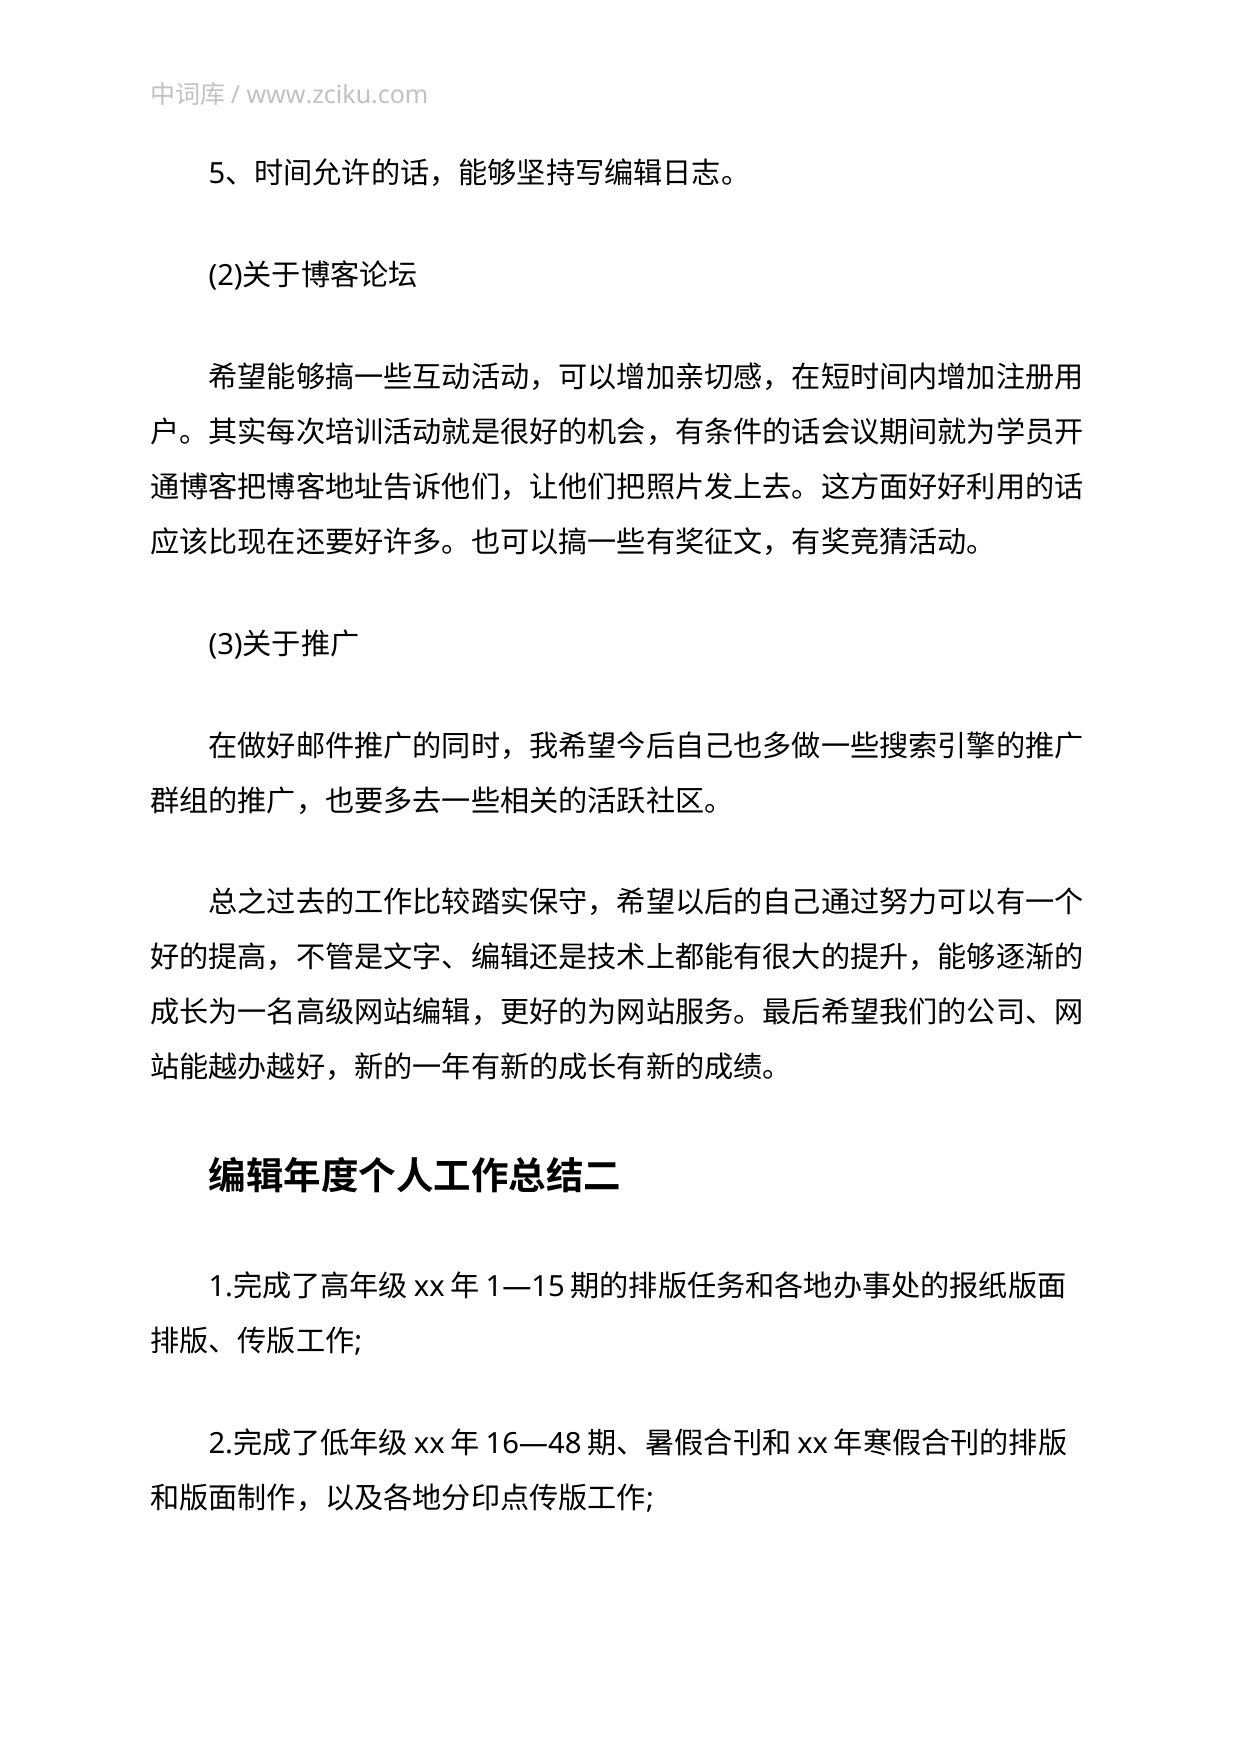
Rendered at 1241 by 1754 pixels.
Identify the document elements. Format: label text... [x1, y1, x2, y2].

text 5、时间允许的话，能够坚持写编辑日志。 [150, 150, 1090, 192]
text (2)关于博客论坛 [150, 252, 1090, 294]
text 1.完成了高年级xx年1—15期的排版任务和各地办事处的报纸版面排版、传版工作; [150, 1263, 1090, 1360]
text 在做好邮件推广的同时，我希望今后自己也多做一些搜索引擎的推广群组的推广，也要多去一些相关的活跃社区。 [150, 722, 1090, 819]
text 希望能够搞一些互动活动，可以增加亲切感，在短时间内增加注册用户。其实每次培训活动就是很好的机会，有条件的话会议期间就为学员开通博客把博客地址告诉他们，让他们把照片发上去。这方面好好利用的话应该比现在还要好许多。也可以搞一些有奖征文，有奖竞猜活动。 [150, 354, 1090, 561]
text 总之过去的工作比较踏实保守，希望以后的自己通过努力可以有一个好的提高，不管是文字、编辑还是技术上都能有很大的提升，能够逐渐的成长为一名高级网站编辑，更好的为网站服务。最后希望我们的公司、网站能越办越好，新的一年有新的成长有新的成绩。 [150, 879, 1090, 1086]
text (3)关于推广 [150, 620, 1090, 663]
text 编辑年度个人工作总结二 [150, 1146, 1090, 1200]
text 2.完成了低年级xx年16—48期、暑假合刊和xx年寒假合刊的排版和版面制作，以及各地分印点传版工作; [150, 1420, 1090, 1517]
